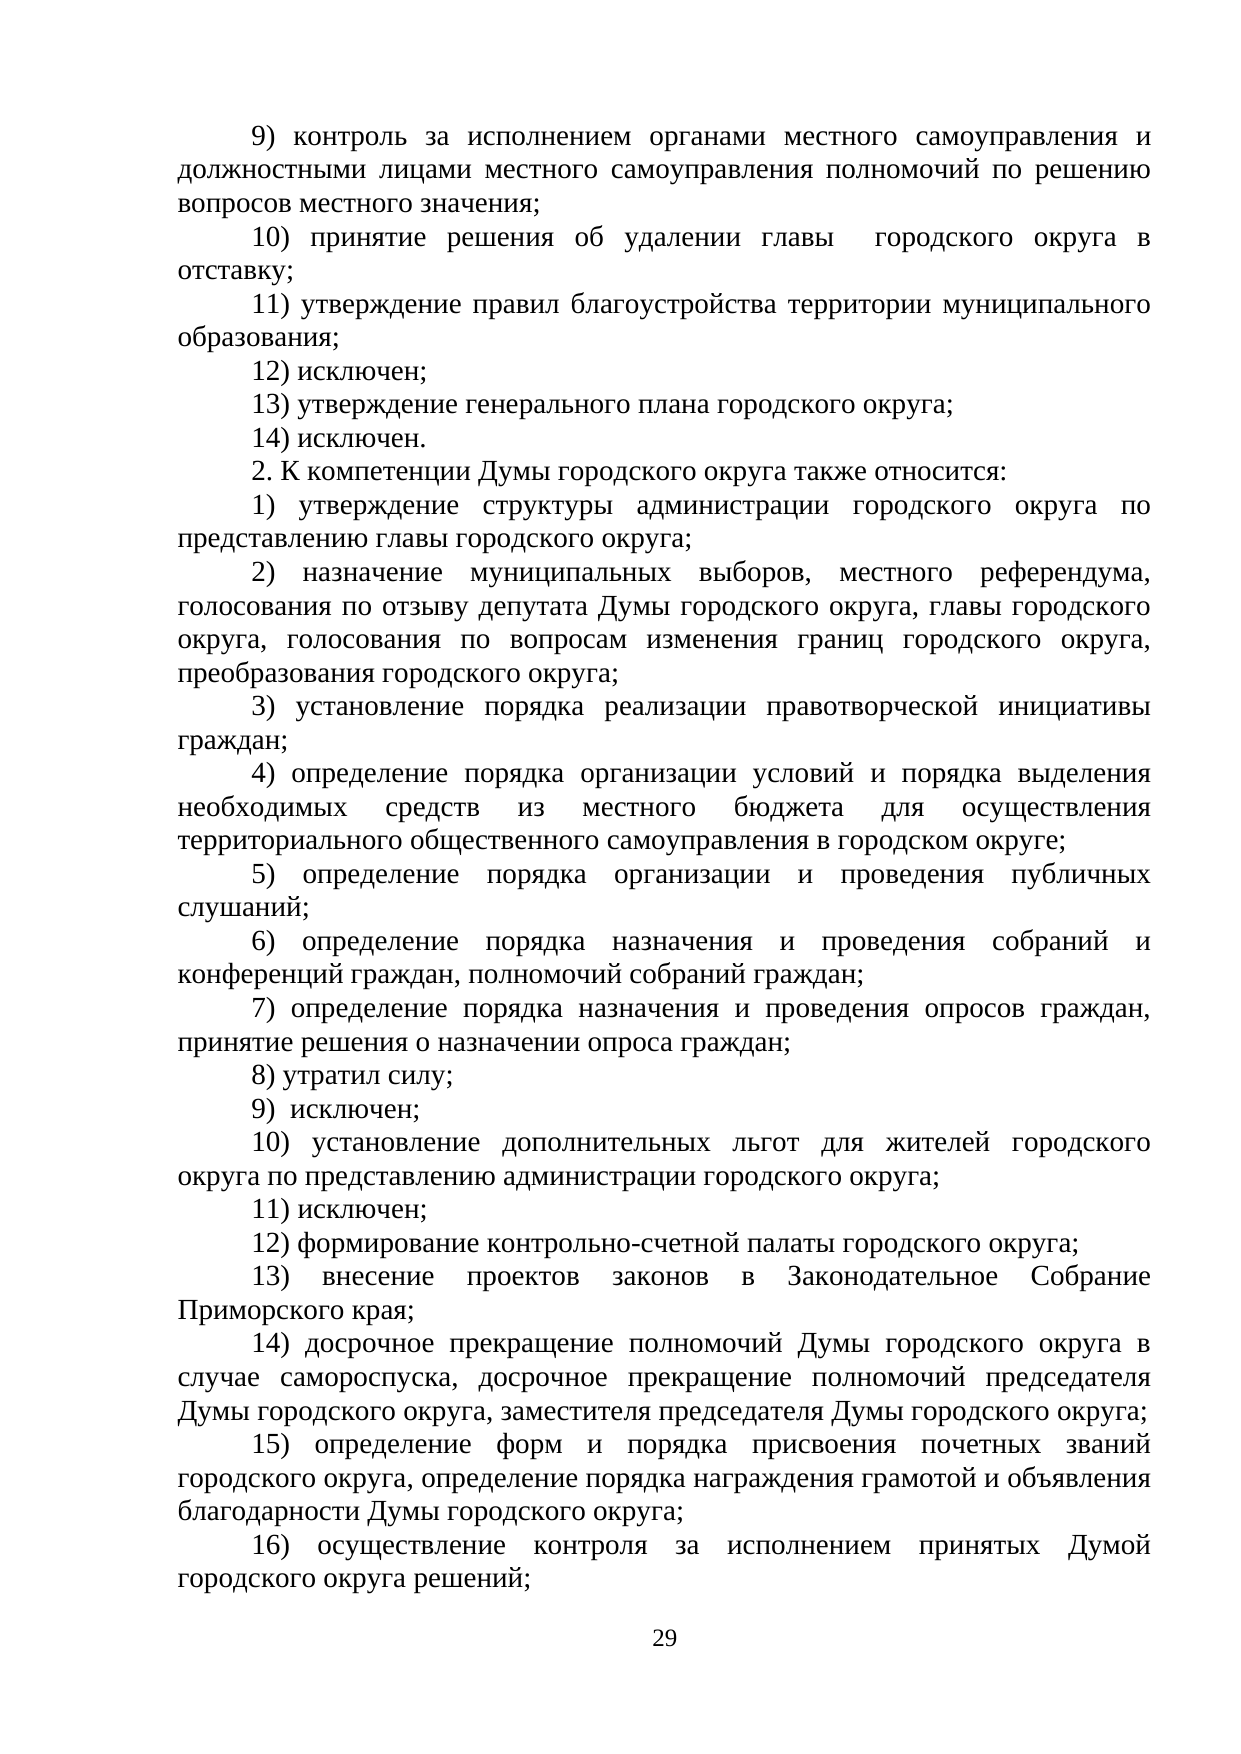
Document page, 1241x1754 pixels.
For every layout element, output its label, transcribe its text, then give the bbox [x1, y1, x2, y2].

text 16) осуществление контроля за исполнением принятых Думой городского округа решений; [177, 1527, 1152, 1594]
text 7) определение порядка назначения и проведения опросов граждан, принятие решения о назначении опроса граждан; [177, 990, 1152, 1057]
text 4) определение порядка организации условий и порядка выделения необходимых средств из местного бюджета для осуществления территориального общественного самоуправления в городском округе; [177, 755, 1152, 856]
text 5) определение порядка организации и проведения публичных слушаний; [177, 856, 1152, 923]
text 14) досрочное прекращение полномочий Думы городского округа в случае самороспуска, досрочное прекращение полномочий председателя Думы городского округа, заместителя председателя Думы городского округа; [177, 1326, 1152, 1426]
text 15) определение форм и порядка присвоения почетных званий городского округа, определение порядка награждения грамотой и объявления благодарности Думы городского округа; [177, 1426, 1152, 1527]
text 11) исключен; [177, 1191, 1152, 1225]
text 13) утверждение генерального плана городского округа; [177, 386, 1152, 420]
text 8) утратил силу; [177, 1057, 1152, 1091]
text 13) внесение проектов законов в Законодательное Собрание Приморского края; [177, 1258, 1152, 1326]
text 9) контроль за исполнением органами местного самоуправления и должностными лицами местного самоуправления полномочий по решению вопросов местного значения; [177, 118, 1152, 219]
text 2. К компетенции Думы городского округа также относится: [177, 453, 1152, 487]
text 12) исключен; [177, 353, 1152, 386]
text 3) установление порядка реализации правотворческой инициативы граждан; [177, 688, 1152, 755]
text 14) исключен. [177, 420, 1152, 453]
text 10) установление дополнительных льгот для жителей городского округа по представлению администрации городского округа; [177, 1124, 1152, 1191]
text 2) назначение муниципальных выборов, местного референдума, голосования по отзыву депутата Думы городского округа, главы городского округа, голосования по вопросам изменения границ городского округа, преобразования городского округа; [177, 554, 1152, 688]
text 9) исключен; [177, 1091, 1152, 1124]
text 6) определение порядка назначения и проведения собраний и конференций граждан, полномочий собраний граждан; [177, 923, 1152, 990]
text 10) принятие решения об удалении главы городского округа в отставку; [177, 219, 1152, 286]
text 12) формирование контрольно-счетной палаты городского округа; [177, 1225, 1152, 1258]
text 11) утверждение правил благоустройства территории муниципального образования; [177, 286, 1152, 353]
text 1) утверждение структуры администрации городского округа по представлению главы городского округа; [177, 487, 1152, 554]
